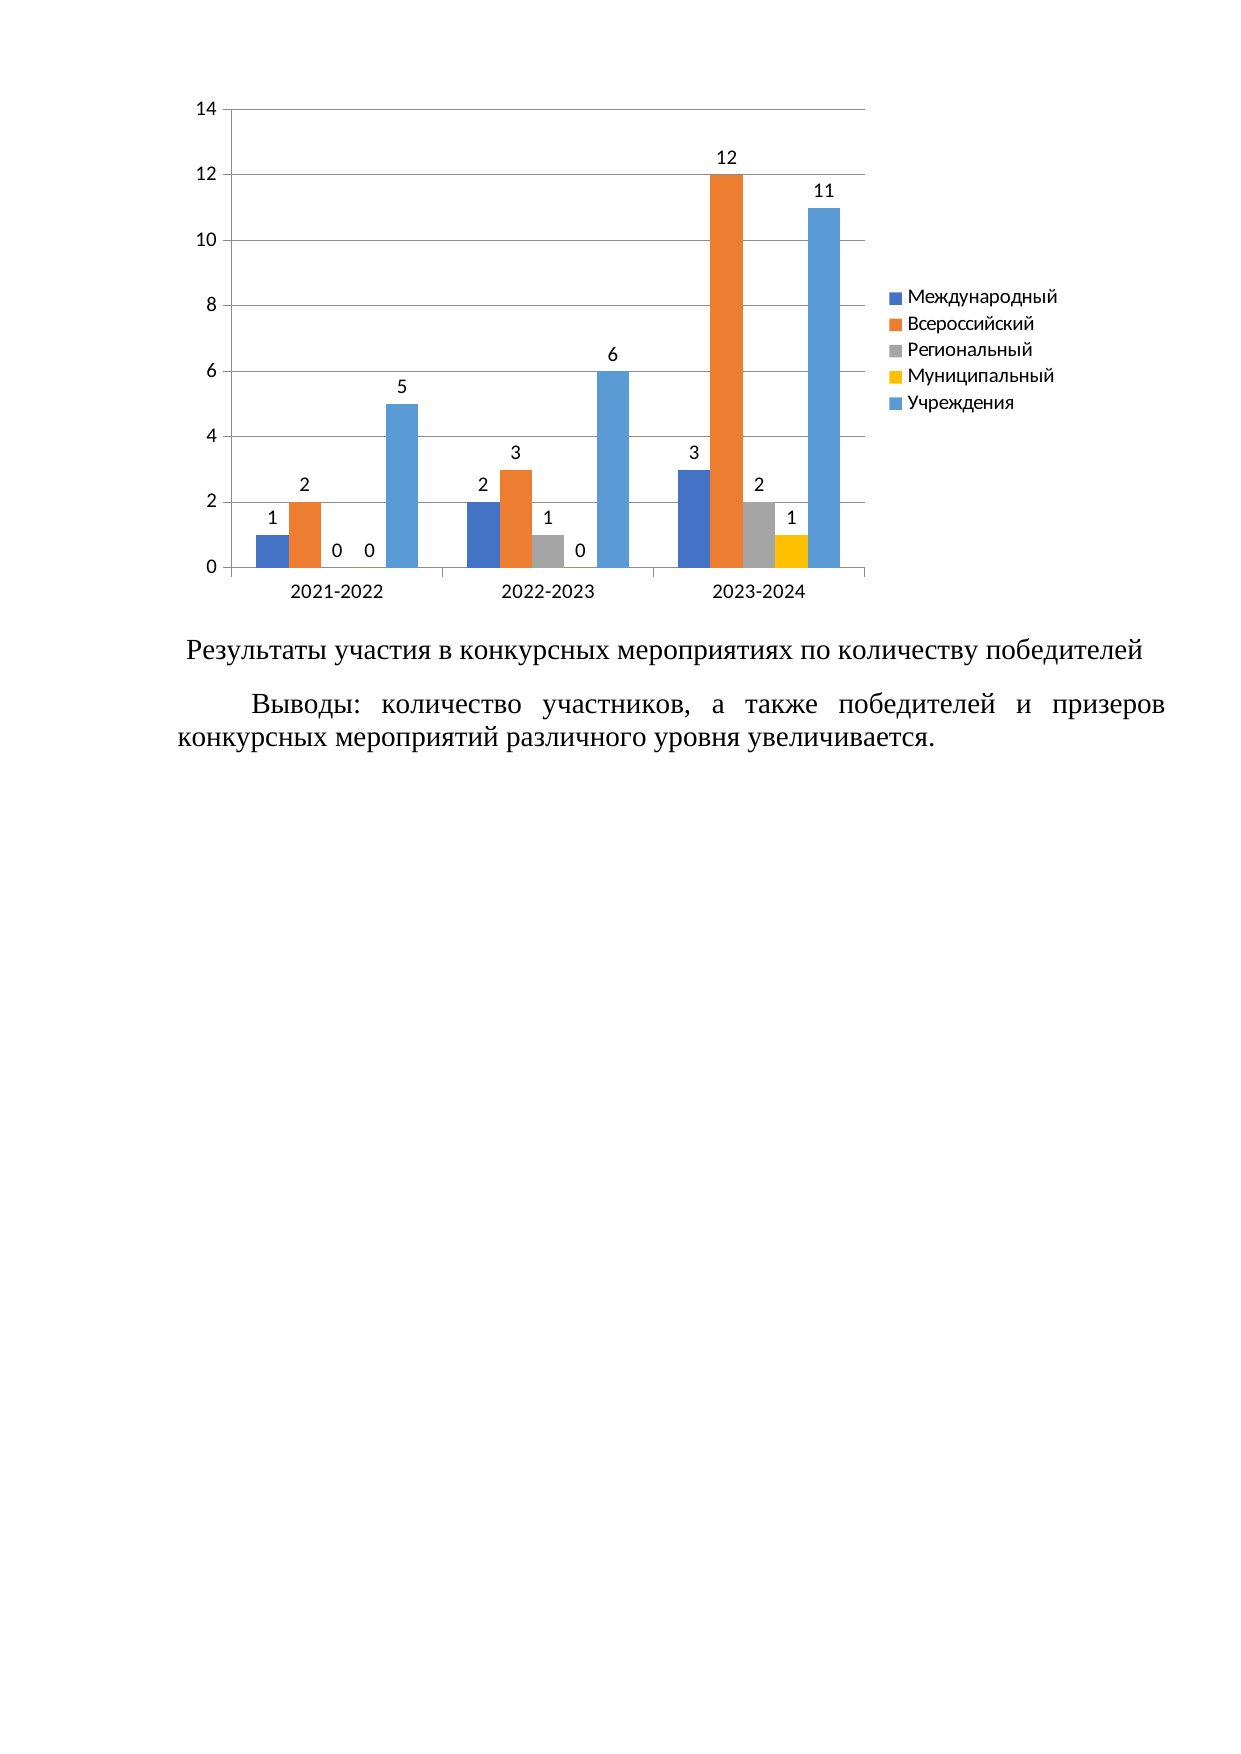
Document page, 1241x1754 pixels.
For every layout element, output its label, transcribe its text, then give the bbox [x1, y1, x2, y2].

text Результаты участия в конкурсных мероприятиях по количеству победителей [177, 632, 1152, 666]
text Выводы: количество участников, а также победителей и призеров конкурсных мероприятий различного уровня увеличивается. [177, 687, 1167, 753]
